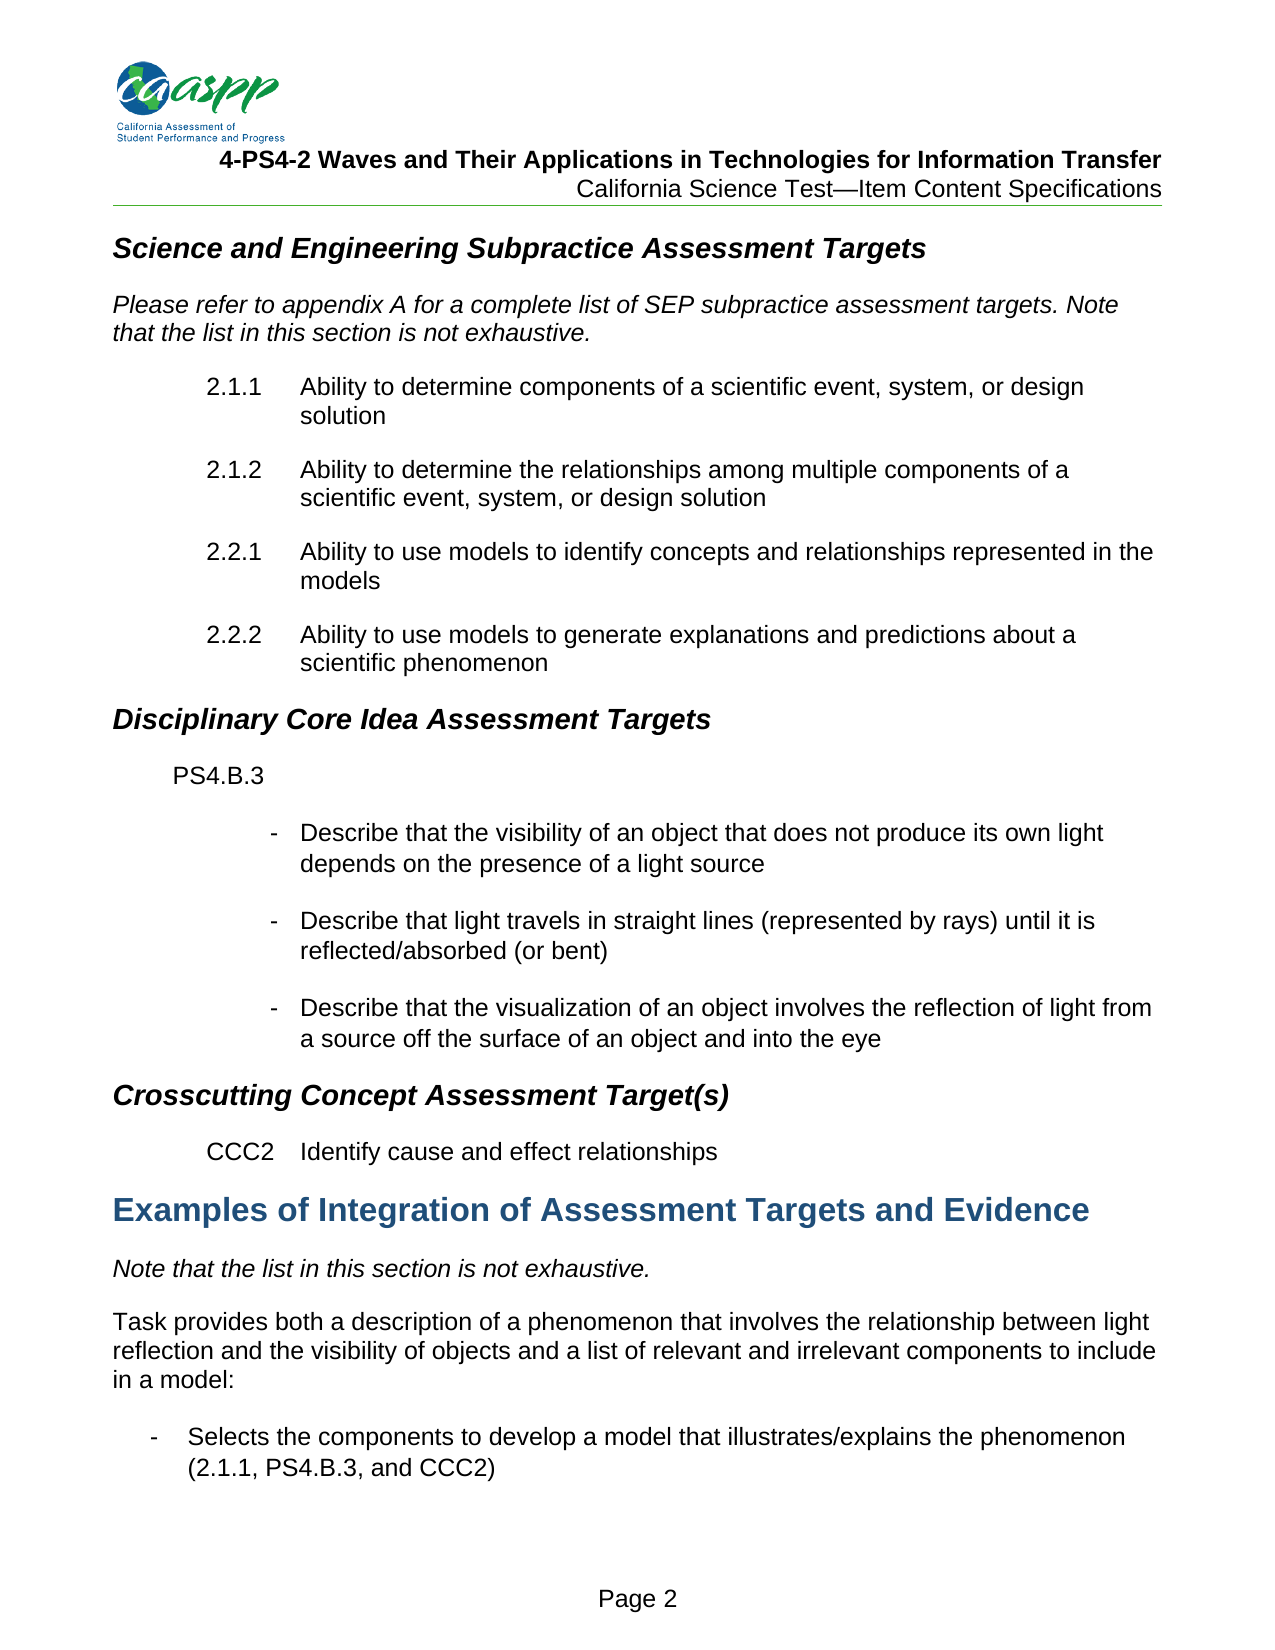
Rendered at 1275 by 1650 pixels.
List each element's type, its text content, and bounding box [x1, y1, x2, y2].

text Describe that light travels in straight lines (represented by rays) until it is reflected/absorbed (or bent) [270, 902, 1162, 965]
subtitle Examples of Integration of Assessment Targets and Evidence [112, 1190, 1162, 1229]
text 2.2.2 Ability to use models to generate explanations and predictions about a scientific phenomenon [206, 620, 1162, 677]
text 2.1.1 Ability to determine components of a scientific event, system, or design solution [206, 372, 1162, 430]
text Please refer to appendix A for a complete list of SEP subpractice assessment targets. Note that the list in this section is not exhaustive. [112, 290, 1162, 347]
text 2.1.2 Ability to determine the relationships among multiple components of a scientific event, system, or design solution [206, 455, 1162, 512]
picture [112, 60, 287, 146]
subtitle Crosscutting Concept Assessment Target(s) [112, 1078, 1162, 1111]
subtitle Disciplinary Core Idea Assessment Targets [112, 702, 1162, 736]
text Selects the components to develop a model that illustrates/explains the phenomenon (2.1.1, PS4.B.3, and CCC2) [150, 1419, 1162, 1481]
text 2.2.1 Ability to use models to identify concepts and relationships represented in the models [206, 537, 1162, 595]
text Task provides both a description of a phenomenon that involves the relationship between light reflection and the visibility of objects and a list of relevant and irrelevant components to include in a model: [112, 1307, 1162, 1394]
text Note that the list in this section is not exhaustive. [112, 1254, 1162, 1282]
text CCC2 Identify cause and effect relationships [206, 1136, 1162, 1165]
subtitle PS4.B.3 [172, 761, 1162, 789]
subtitle Science and Engineering Subpractice Assessment Targets [112, 231, 1162, 265]
text Describe that the visualization of an object involves the reflection of light from a source off the surface of an object and into the eye [270, 990, 1162, 1053]
text Describe that the visibility of an object that does not produce its own light depends on the presence of a light source [270, 814, 1162, 877]
